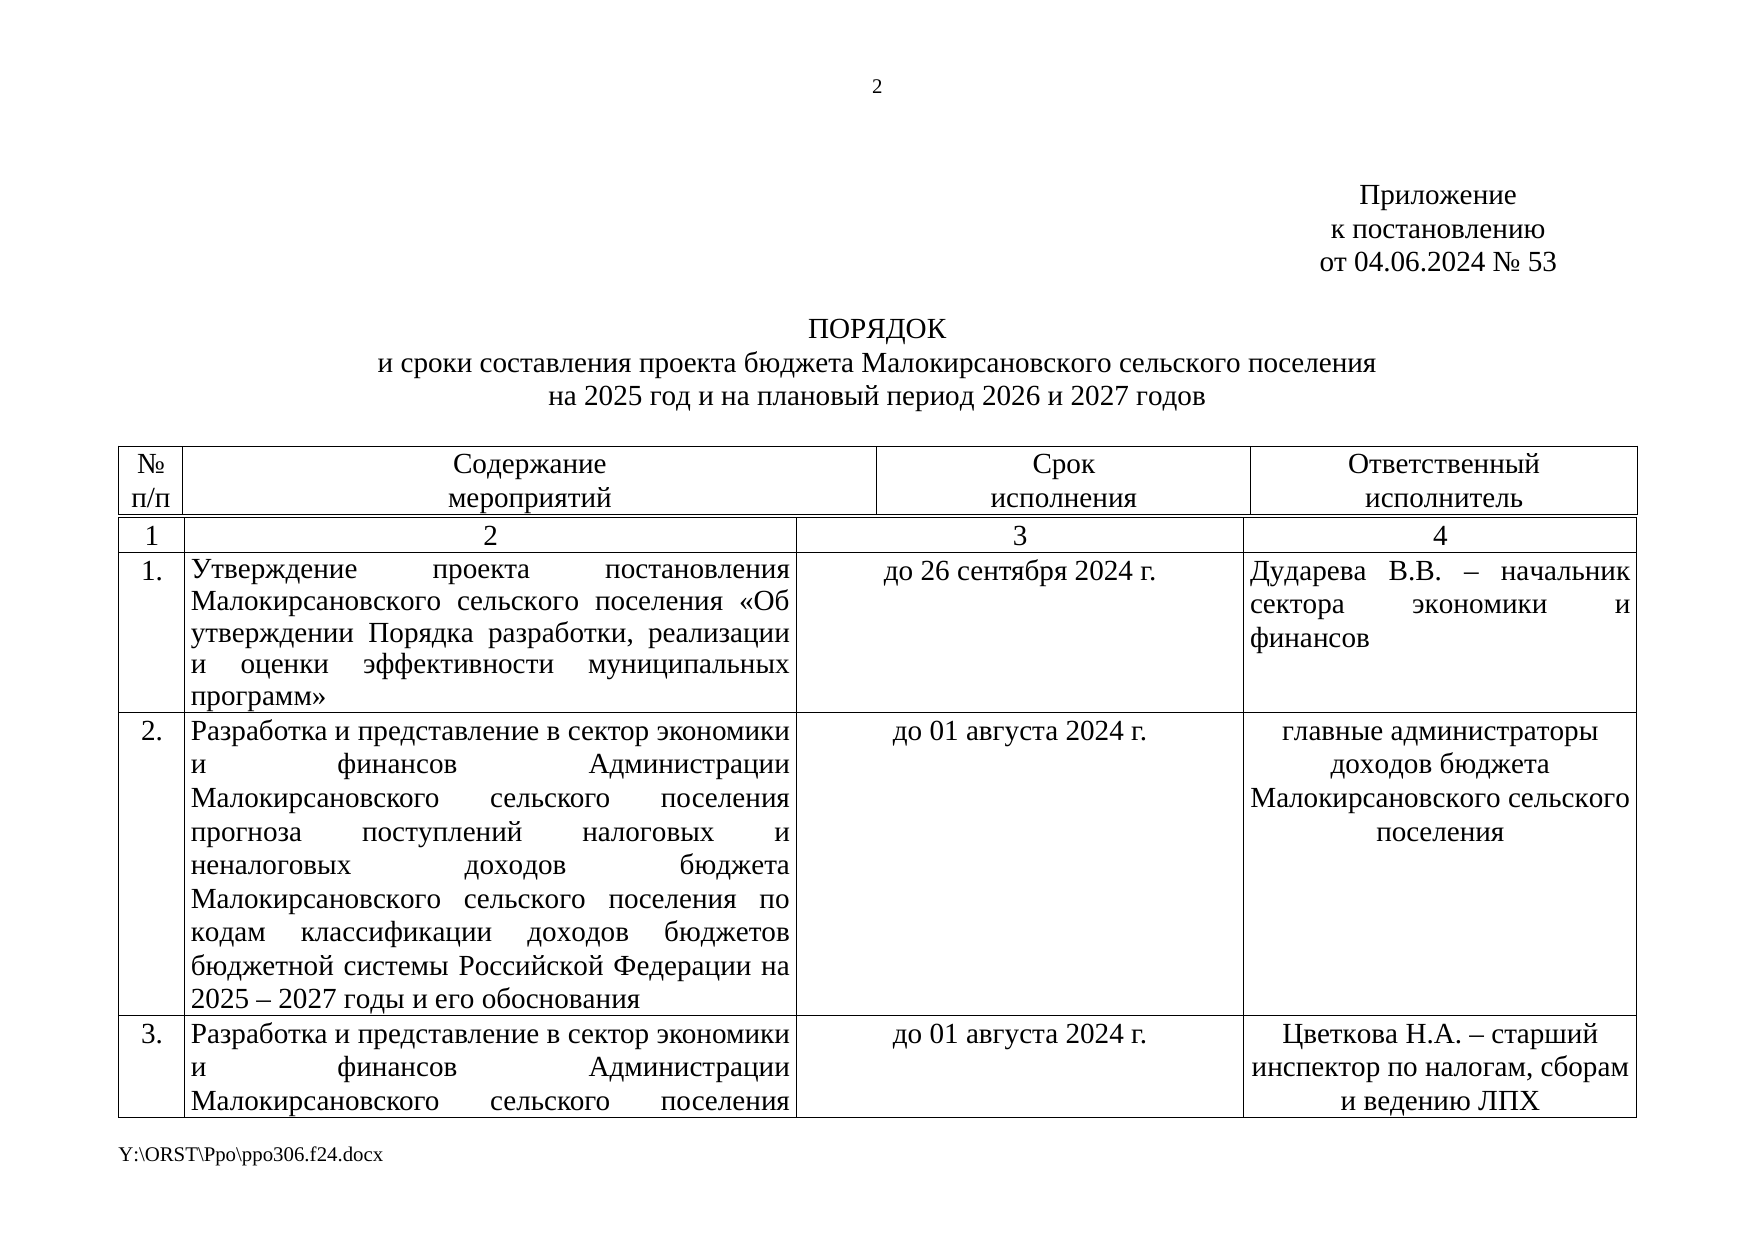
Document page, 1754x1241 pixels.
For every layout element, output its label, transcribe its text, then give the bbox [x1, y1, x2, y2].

text к постановлению [1240, 211, 1636, 244]
table_cell Утверждение проекта постановления Малокирсановского сельского поселения «Об утверждении Порядка разработки, реализации и оценки эффективности муниципальных программ» [185, 553, 796, 712]
table_cell Дударева В.В. – начальник сектора экономики и финансов [1244, 553, 1636, 712]
table_cell до 01 августа 2024 г. [797, 1016, 1243, 1117]
table_header № п/п [119, 447, 182, 514]
table_cell 2. [119, 713, 184, 1015]
text Приложение [1240, 177, 1636, 211]
text ПОРЯДОК [118, 311, 1636, 345]
table_header 2 [185, 518, 796, 552]
text и сроки составления проекта бюджета Малокирсановского сельского поселения [118, 345, 1636, 378]
table_cell Разработка и представление в сектор экономики и финансов Администрации Малокирсановского сельского поселения прогноза поступлений налоговых и неналоговых доходов бюджета Малокирсановского сельского поселения по кодам классификации доходов бюджетов бюджетной системы Российской Федерации на 2025 – 2027 годы и его обоснования [185, 713, 796, 1015]
table_cell до 26 сентября 2024 г. [797, 553, 1243, 712]
table_header Срок исполнения [877, 447, 1250, 514]
table_header Содержание мероприятий [183, 447, 876, 514]
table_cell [1244, 1016, 1636, 1117]
table_cell 3. [119, 1016, 184, 1117]
table_cell главные администраторы доходов бюджета Малокирсановского сельского поселения [1244, 713, 1636, 1015]
text от 04.06.2024 № 53 [1240, 244, 1636, 278]
table_header 1 [119, 518, 184, 552]
table_header 3 [797, 518, 1243, 552]
table_header Ответственный исполнитель [1251, 447, 1637, 514]
table_header 4 [1244, 518, 1636, 552]
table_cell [185, 1016, 796, 1117]
text на 2025 год и на плановый период 2026 и 2027 годов [118, 378, 1636, 412]
table_cell 1. [119, 553, 184, 712]
table_cell до 01 августа 2024 г. [797, 713, 1243, 1015]
